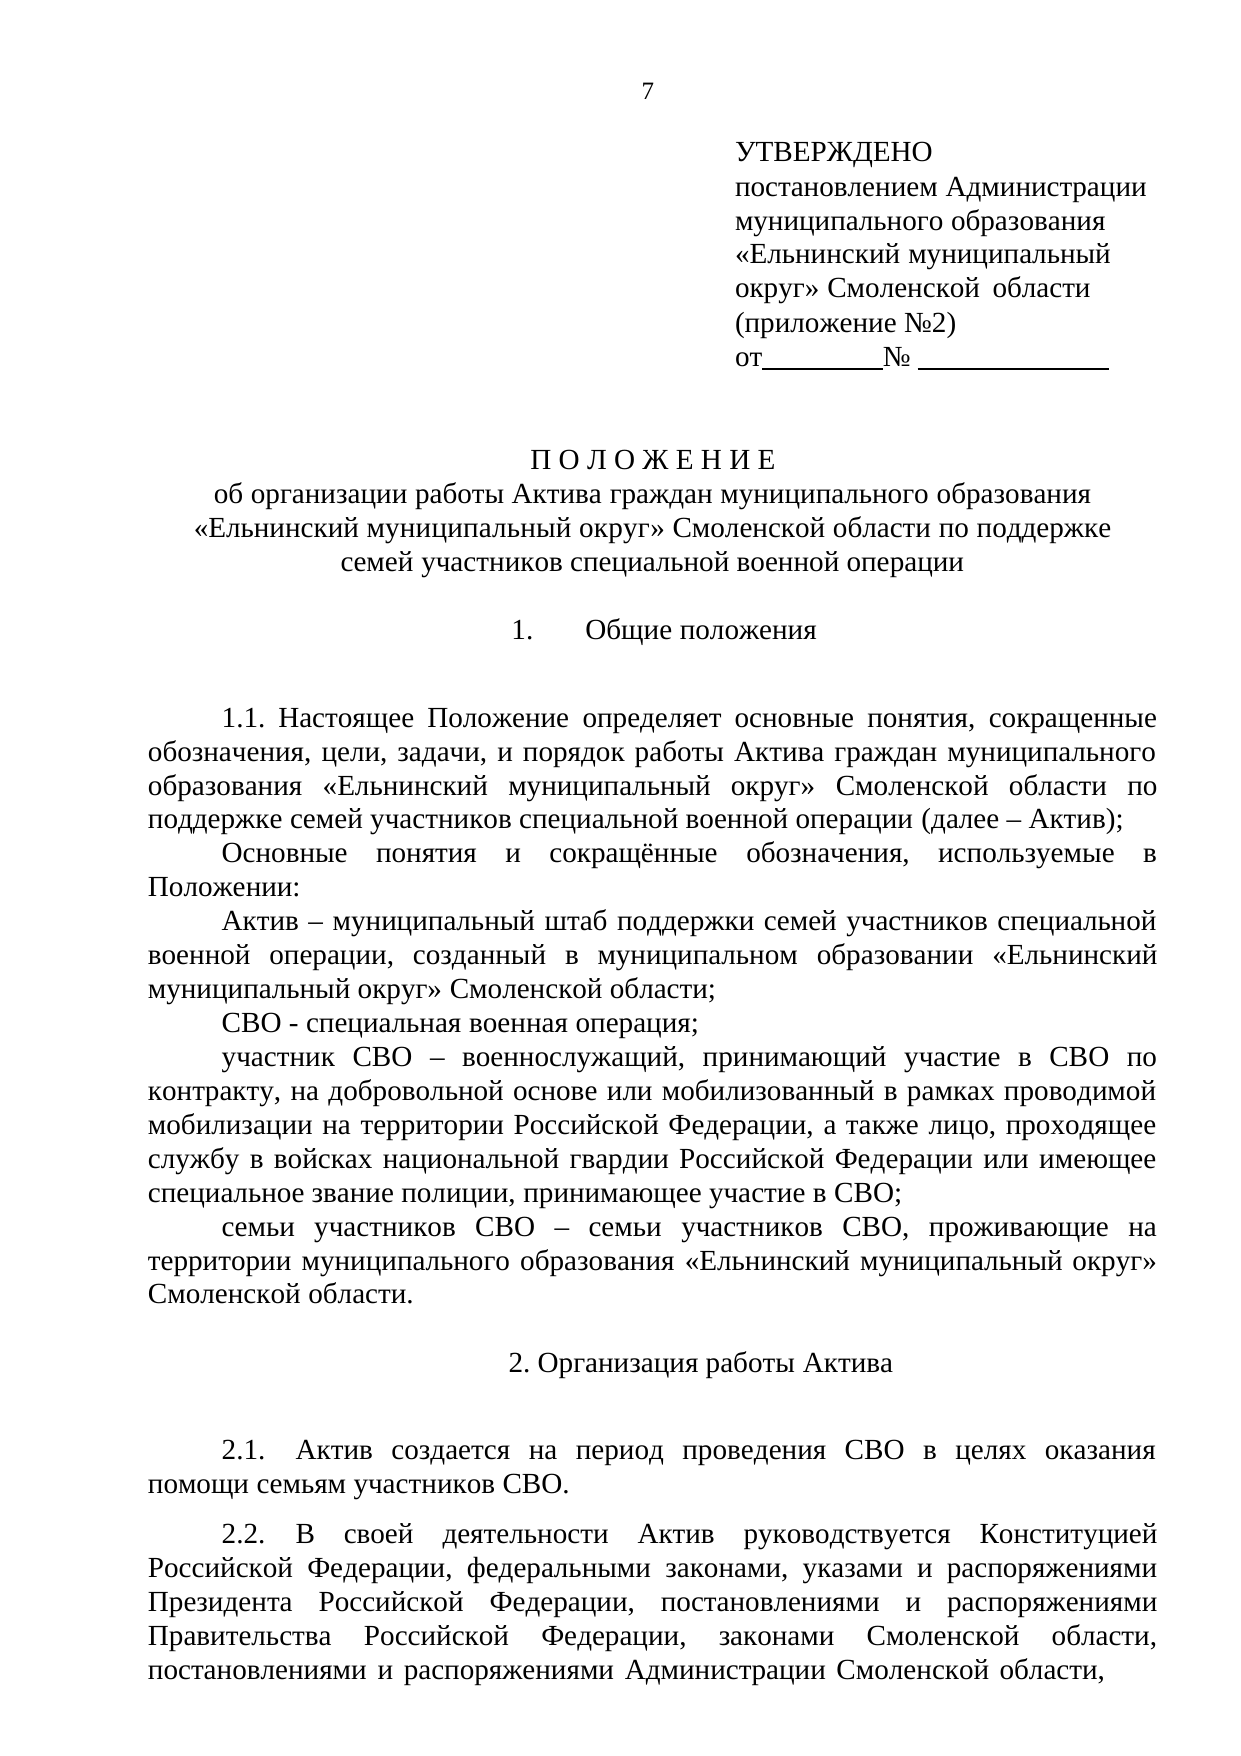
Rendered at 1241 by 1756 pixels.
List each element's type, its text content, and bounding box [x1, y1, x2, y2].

text (приложение №2) [735, 305, 1177, 338]
text УТВЕРЖДЕНО [735, 134, 1177, 168]
text участник СВО – военнослужащий, принимающий участие в СВО по контракту, на добровольной основе или мобилизованный в рамках проводимой мобилизации на территории Российской Федерации, а также лицо, проходящее службу в войсках национальной гвардии Российской Федерации или имеющее специальное звание полиции, принимающее участие в СВО; [148, 1039, 1157, 1208]
text Актив – муниципальный штаб поддержки семей участников специальной военной операции, созданный в муниципальном образовании «Ельнинский муниципальный округ» Смоленской области; [148, 903, 1157, 1004]
text Основные понятия и сокращённые обозначения, используемые в Положении: [148, 836, 1157, 903]
list В своей деятельности Актив руководствуется Конституцией Российской Федерации, федеральными законами, указами и распоряжениями Президента Российской Федерации, постановлениями и распоряжениями Правительства Российской Федерации, законами Смоленской области, постановлениями и распоряжениями Администрации Смоленской области, [148, 1517, 1157, 1686]
text «Ельнинский муниципальный округ» Смоленской области по поддержке семей участников специальной военной операции [179, 510, 1126, 578]
list Общие положения [511, 612, 1181, 646]
text П О Л О Ж Е Н И Е [179, 442, 1127, 475]
list Актив создается на период проведения СВО в целях оказания помощи семьям участников СВО. [148, 1432, 1157, 1500]
text семьи участников СВО – семьи участников СВО, проживающие на территории муниципального образования «Ельнинский муниципальный округ» Смоленской области. [148, 1209, 1157, 1310]
list Организация работы Актива [508, 1345, 1181, 1378]
text СВО - специальная военная операция; [221, 1005, 1181, 1039]
text от № [735, 339, 1177, 372]
text постановлением Администрации муниципального образования «Ельнинский муниципальный округ» Смоленской области [735, 169, 1177, 304]
text 1.1. Настоящее Положение определяет основные понятия, сокращенные обозначения, цели, задачи, и порядок работы Актива граждан муниципального образования «Ельнинский муниципальный округ» Смоленской области по поддержке семей участников специальной военной операции (далее – Актив); [148, 700, 1157, 835]
text об организации работы Актива граждан муниципального образования [179, 476, 1126, 510]
